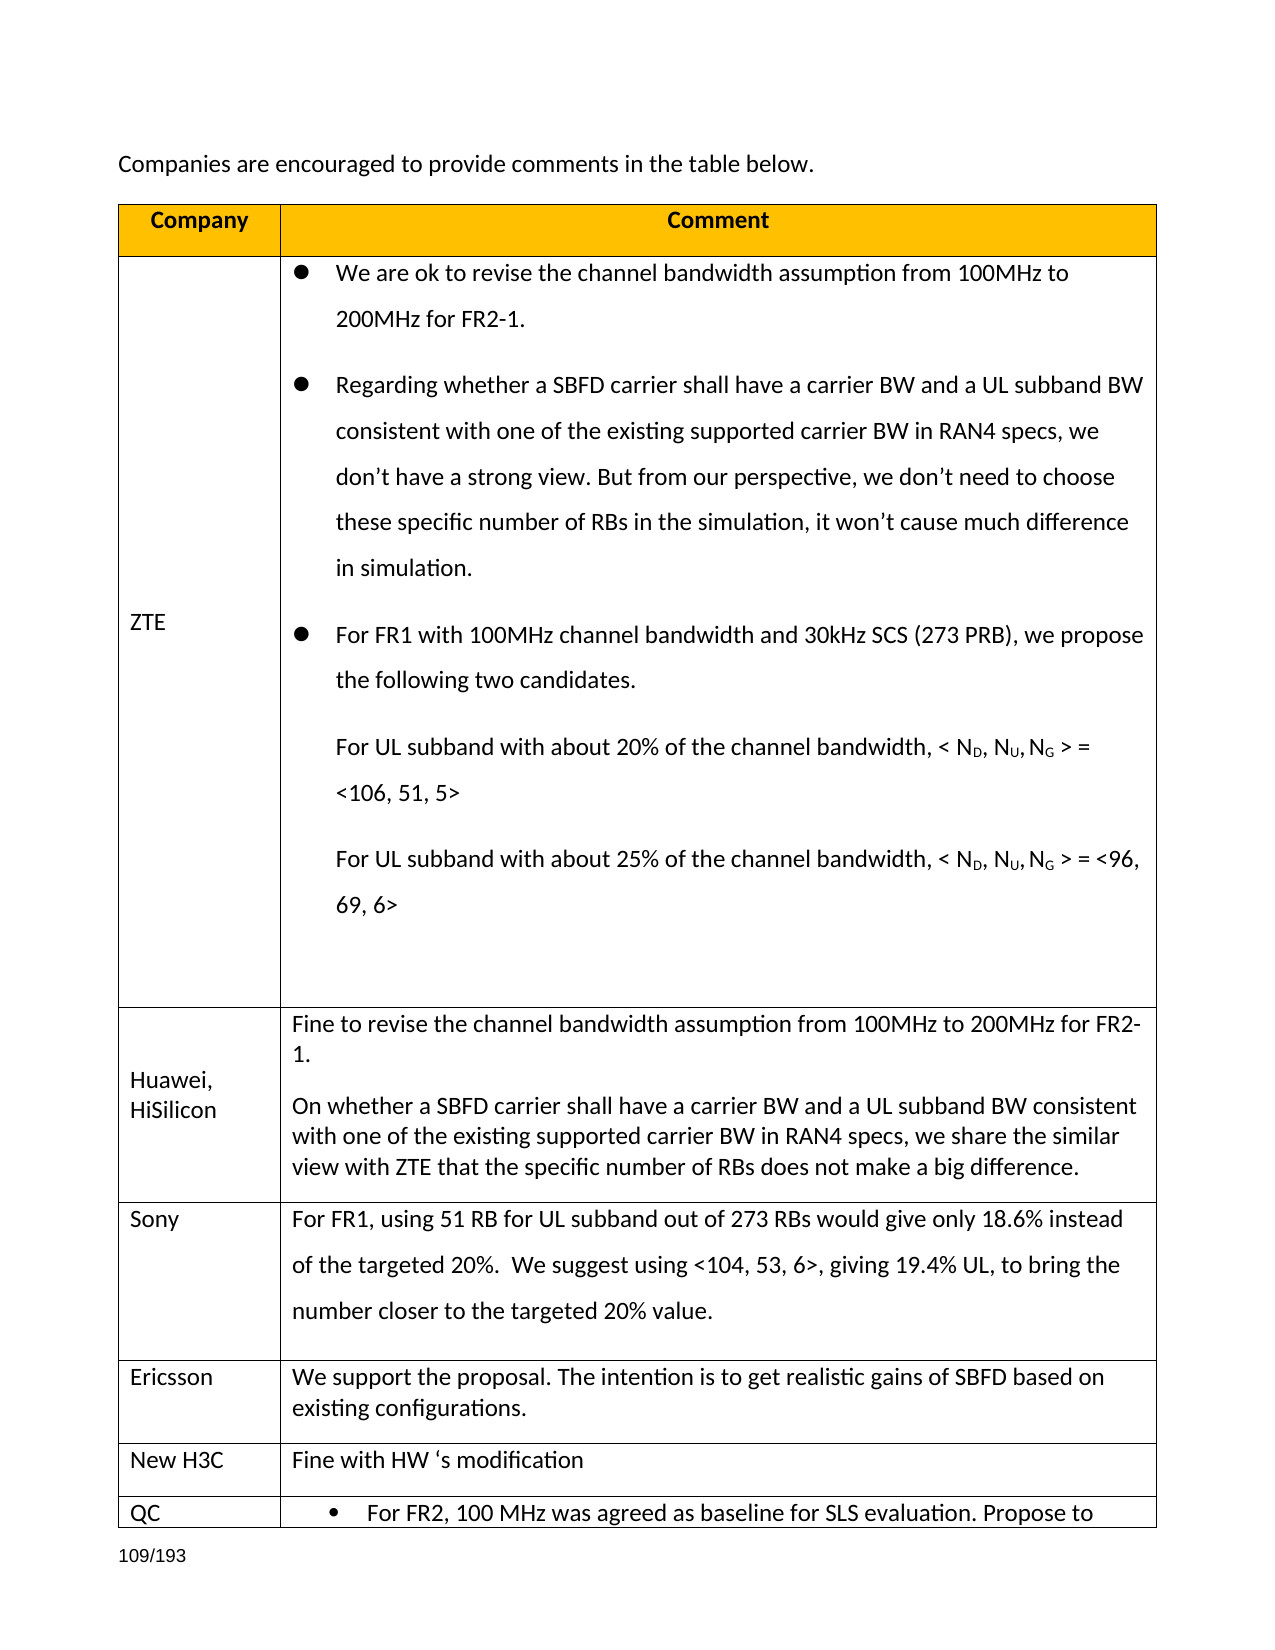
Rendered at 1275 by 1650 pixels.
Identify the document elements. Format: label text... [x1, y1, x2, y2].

table_cell ZTE [119, 257, 280, 1007]
table_header Comment [281, 205, 1156, 256]
table_cell For FR1, using 51 RB for UL subband out of 273 RBs would give only 18.6% instead of the targeted 20%. We suggest using <104, 53, 6>, giving 19.4% UL, to bring the number closer to the targeted 20% value. [281, 1203, 1156, 1360]
table_cell We support the proposal. The intention is to get realistic gains of SBFD based on existing configurations. [281, 1361, 1156, 1443]
table_header Company [119, 205, 280, 256]
table_cell Sony [119, 1203, 280, 1360]
table_cell Fine to revise the channel bandwidth assumption from 100MHz to 200MHz for FR2-1. On whether a SBFD carrier shall have a carrier BW and a UL subband BW consistent with one of the existing supported carrier BW in RAN4 specs, we share the similar view with ZTE that the specific number of RBs does not make a big difference. [281, 1008, 1156, 1202]
text Companies are encouraged to provide comments in the table below. [118, 148, 1157, 178]
table_cell Ericsson [119, 1361, 280, 1443]
table_cell Fine with HW ‘s modification [281, 1444, 1156, 1496]
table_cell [281, 1497, 1156, 1527]
table_cell New H3C [119, 1444, 280, 1496]
table_cell QC [119, 1497, 280, 1527]
table_cell Huawei, HiSilicon [119, 1008, 280, 1202]
table_cell We are ok to revise the channel bandwidth assumption from 100MHz to 200MHz for FR2-1. Regarding whether a SBFD carrier shall have a carrier BW and a UL subband BW consistent with one of the existing supported carrier BW in RAN4 specs, we don’t have a strong view. But from our perspective, we don’t need to choose these specific number of RBs in the simulation, it won’t cause much difference in simulation. For FR1 with 100MHz channel bandwidth and 30kHz SCS (273 PRB), we propose the following two candidates. For UL subband with about 20% of the channel bandwidth, < ND, NU, NG > = <106, 51, 5> For UL subband with about 25% of the channel bandwidth, < ND, NU, NG > = <96, 69, 6> [281, 257, 1156, 1007]
